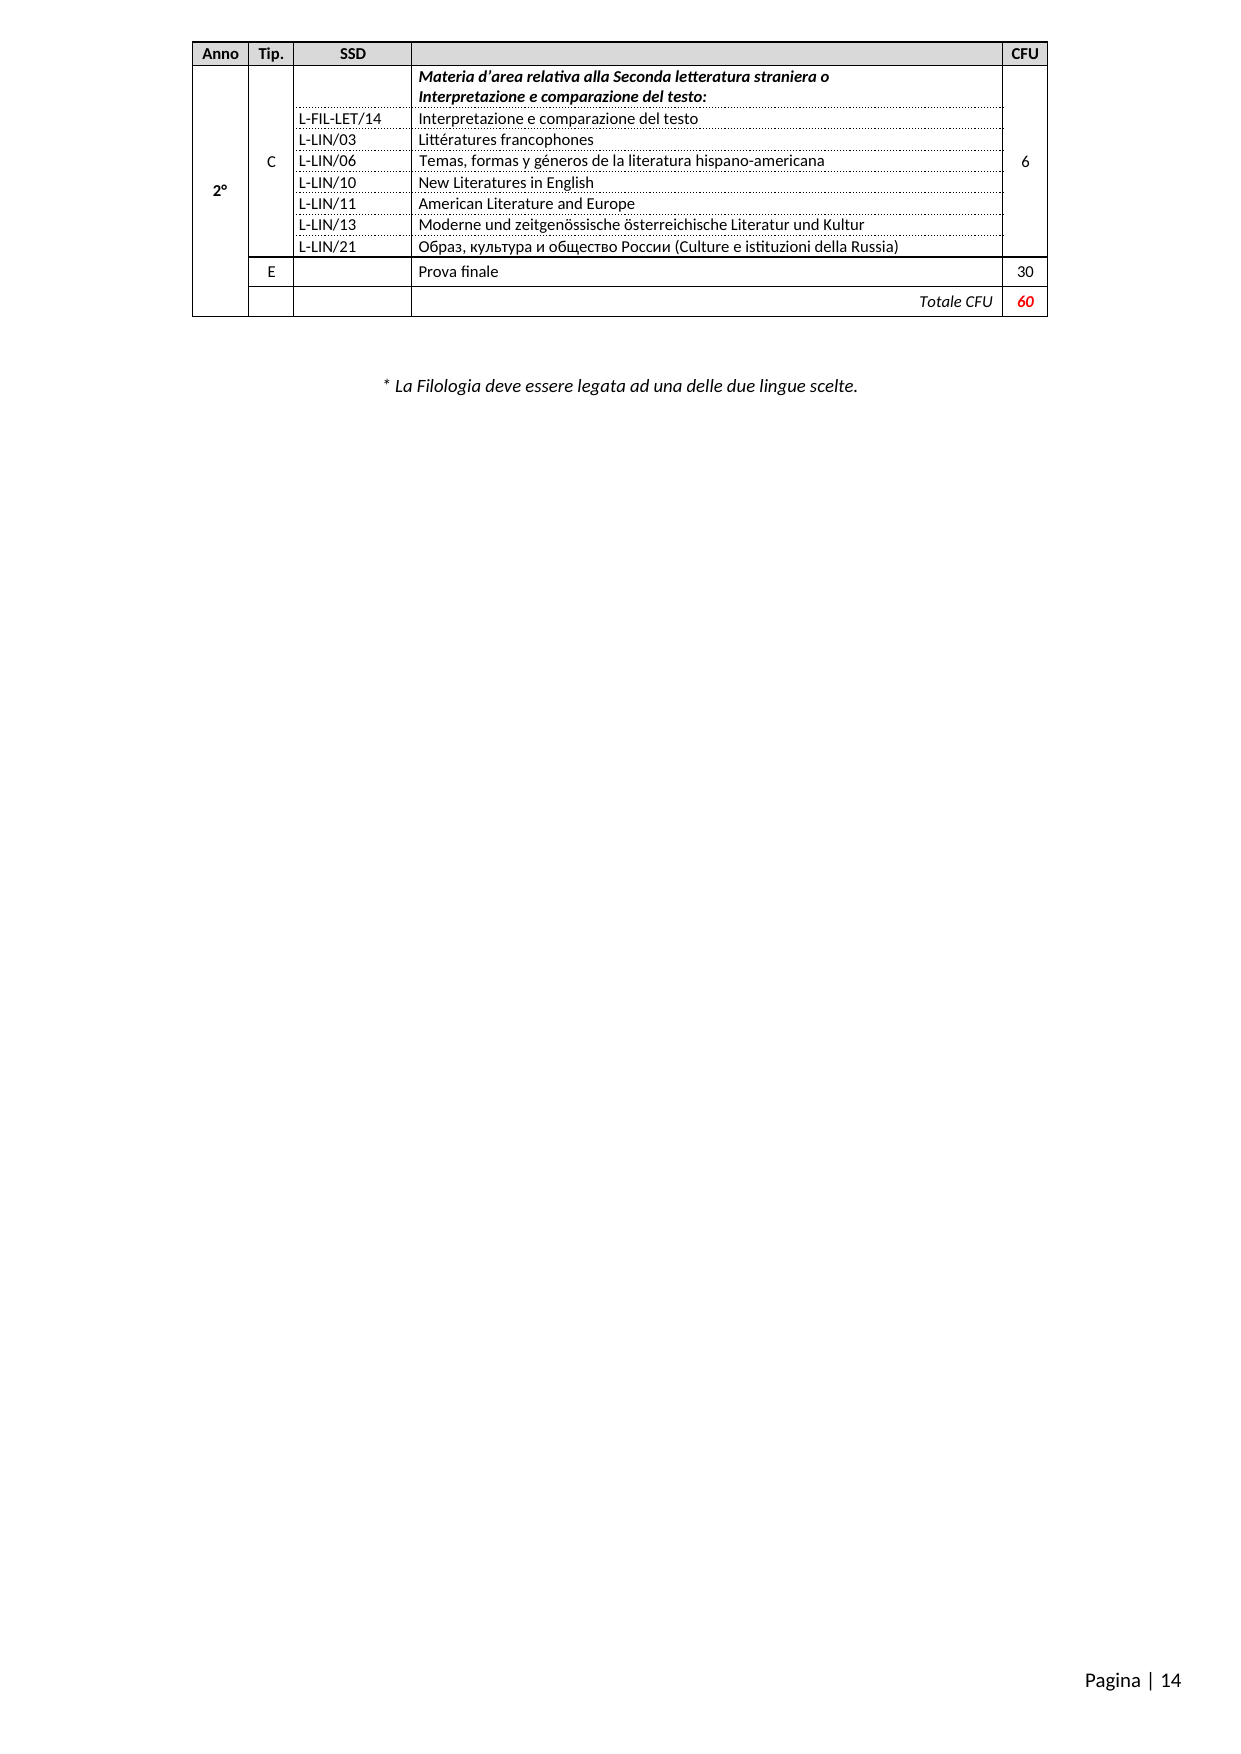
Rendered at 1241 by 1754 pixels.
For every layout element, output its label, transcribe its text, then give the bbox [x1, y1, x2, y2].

table_header [412, 43, 1002, 65]
table_cell Interpretazione e comparazione del testo [412, 107, 1002, 128]
table_cell Totale CFU [412, 287, 1002, 316]
table_cell Temas, formas y géneros de la literatura hispano-americana [412, 150, 1002, 171]
table_cell C [249, 66, 293, 256]
table_cell L-LIN/13 [294, 214, 411, 235]
table_cell L-LIN/11 [294, 192, 411, 214]
table_cell American Literature and Europe [412, 192, 1002, 214]
table_cell L-LIN/06 [294, 150, 411, 171]
table_cell L-LIN/03 [294, 128, 411, 149]
table_header Tip. [249, 43, 293, 65]
table_cell New Literatures in English [412, 171, 1002, 192]
table_cell 60 [1003, 287, 1047, 316]
table_header SSD [294, 43, 411, 65]
table_cell 2° [193, 66, 248, 316]
table_cell Образ, культура и общество России (Culture e istituzioni della Russia) [412, 235, 1002, 256]
table_cell 30 [1003, 258, 1047, 286]
table_header Anno [193, 43, 248, 65]
table_cell 6 [1003, 66, 1047, 256]
table_cell Moderne und zeitgenössische österreichische Literatur und Kultur [412, 214, 1002, 235]
table_cell [294, 287, 411, 316]
text * La Filologia deve essere legata ad una delle due lingue scelte. [59, 374, 1181, 397]
table_cell [294, 258, 411, 286]
table_cell E [249, 258, 293, 286]
table_cell [249, 287, 293, 316]
table_cell Materia d’area relativa alla Seconda letteratura straniera o Interpretazione e comparazione del testo: [412, 66, 1002, 107]
table_cell [294, 66, 411, 107]
table_header CFU [1003, 43, 1047, 65]
table_cell L-LIN/21 [294, 235, 411, 256]
table_cell L-FIL-LET/14 [294, 107, 411, 128]
table_cell Littératures francophones [412, 128, 1002, 149]
table_cell L-LIN/10 [294, 171, 411, 192]
table_cell Prova finale [412, 258, 1002, 286]
